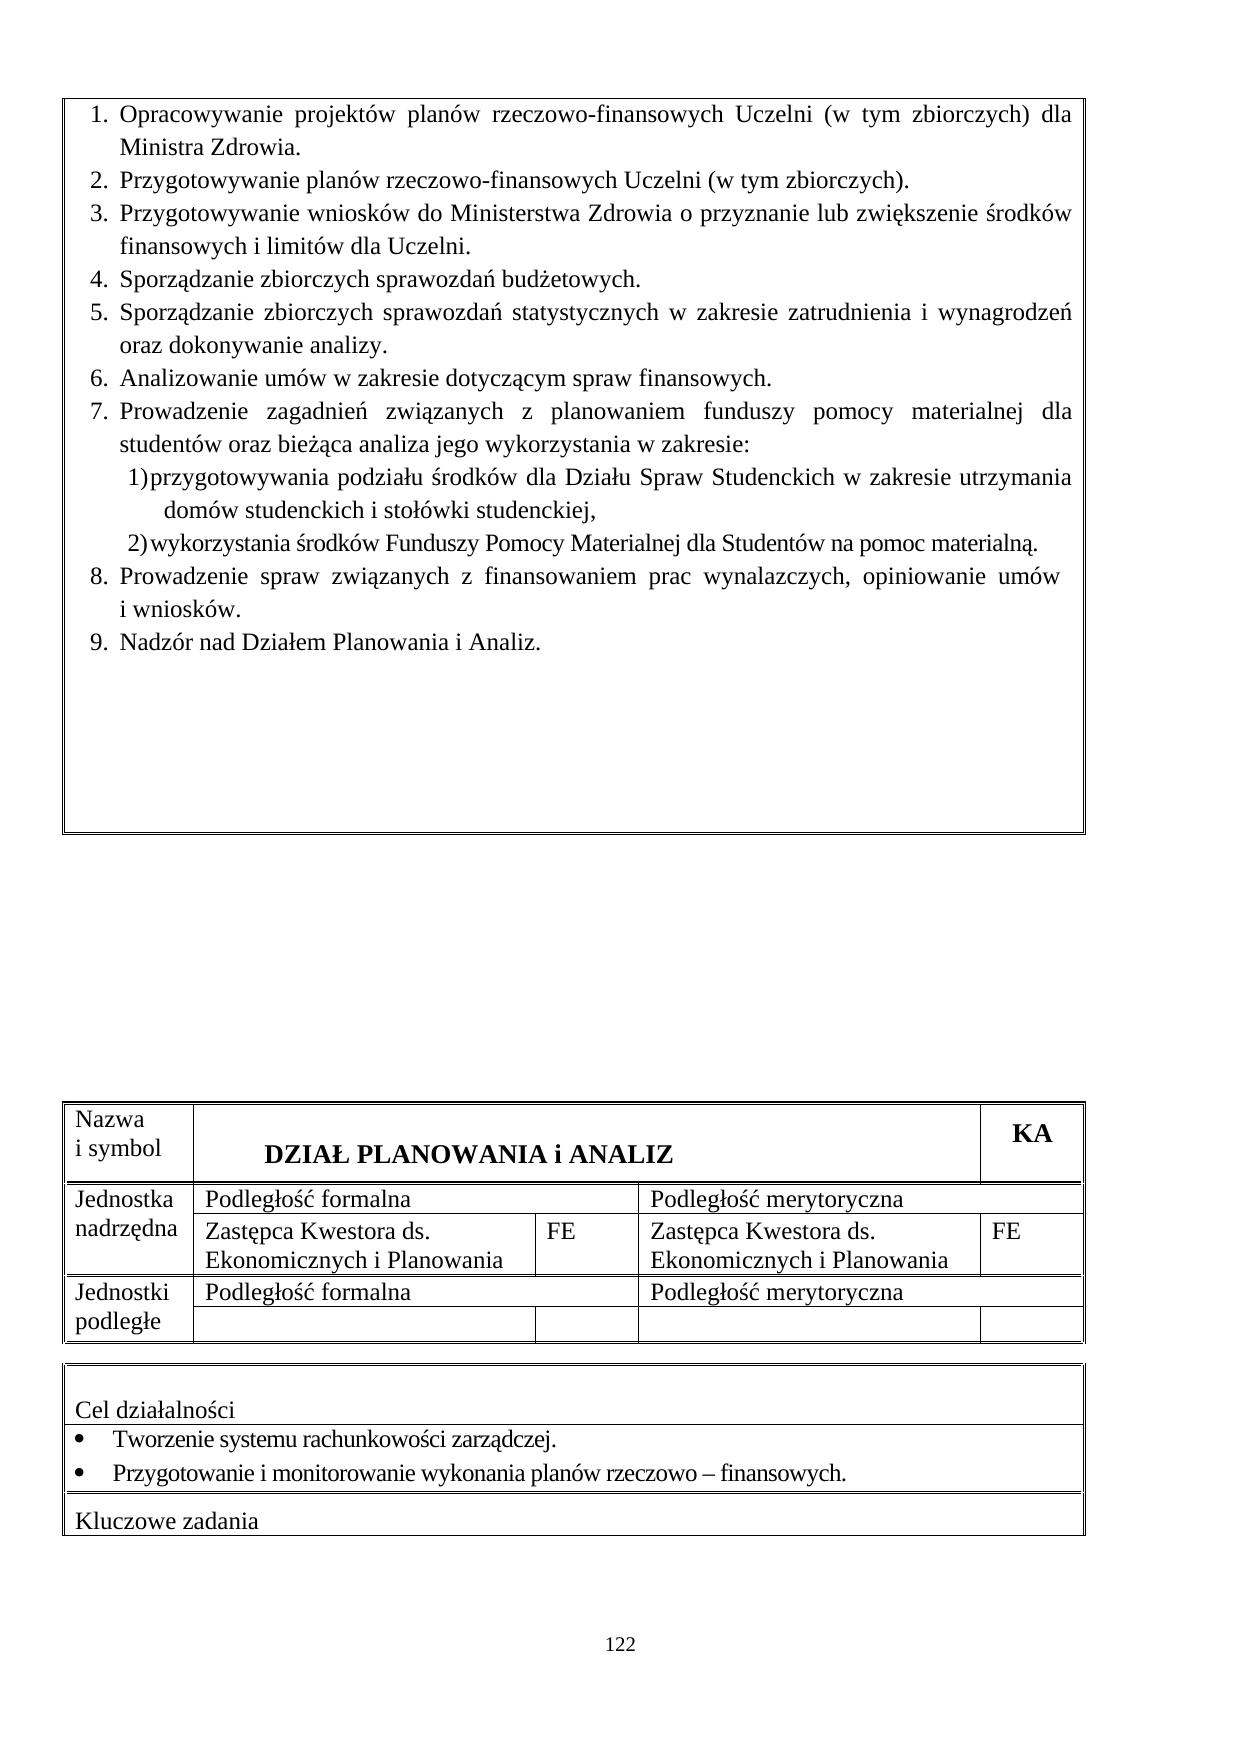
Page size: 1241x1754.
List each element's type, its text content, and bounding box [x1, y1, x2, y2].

table_cell [536, 1307, 638, 1341]
table_cell Tworzenie systemu rachunkowości zarządczej. Przygotowanie i monitorowanie wykonania planów rzeczowo – finansowych. [65, 1425, 1083, 1491]
table_cell Jednostka nadrzędna [65, 1181, 193, 1274]
table_cell Zastępca Kwestora ds. Ekonomicznych i Planowania [194, 1214, 535, 1274]
table_header DZIAŁ PLANOWANIA i ANALIZ [194, 1105, 980, 1181]
table_cell Kluczowe zadania [65, 1491, 1083, 1534]
table_header Nazwa i symbol [65, 1105, 193, 1181]
table_cell Podległość formalna [194, 1185, 638, 1213]
table_cell FE [536, 1214, 638, 1274]
table_cell Zastępca Kwestora ds. Ekonomicznych i Planowania [639, 1214, 980, 1274]
table_cell [64, 1341, 1084, 1363]
table_cell Opracowywanie projektów planów rzeczowo-finansowych Uczelni (w tym zbiorczych) dla Ministra Zdrowia. Przygotowywanie planów rzeczowo-finansowych Uczelni (w tym zbiorczych). Przygotowywanie wniosków do Ministerstwa Zdrowia o przyznanie lub zwiększenie środków finansowych i limitów dla Uczelni. Sporządzanie zbiorczych sprawozdań budżetowych. Sporządzanie zbiorczych sprawozdań statystycznych w zakresie zatrudnienia i wynagrodzeń oraz dokonywanie analizy. Analizowanie umów w zakresie dotyczącym spraw finansowych. Prowadzenie zagadnień związanych z planowaniem funduszy pomocy materialnej dla studentów oraz bieżąca analiza jego wykorzystania w zakresie: przygotowywania podziału środków dla Działu Spraw Studenckich w zakresie utrzymania domów studenckich i stołówki studenckiej, wykorzystania środków Funduszy Pomocy Materialnej dla Studentów na pomoc materialną. Prowadzenie spraw związanych z finansowaniem prac wynalazczych, opiniowanie umów i wniosków. Nadzór nad Działem Planowania i Analiz. [65, 99, 1083, 832]
table_cell Podległość merytoryczna [639, 1181, 1083, 1213]
table_cell [639, 1307, 980, 1341]
table_cell Podległość formalna [194, 1277, 638, 1306]
table_cell FE [981, 1214, 1083, 1274]
table_cell Podległość merytoryczna [639, 1274, 1084, 1306]
table_header KA [981, 1105, 1083, 1181]
table_cell Jednostki podległe [64, 1274, 193, 1341]
table_cell [194, 1307, 535, 1341]
table_cell Cel działalności [64, 1363, 1084, 1423]
table_cell [981, 1307, 1083, 1341]
